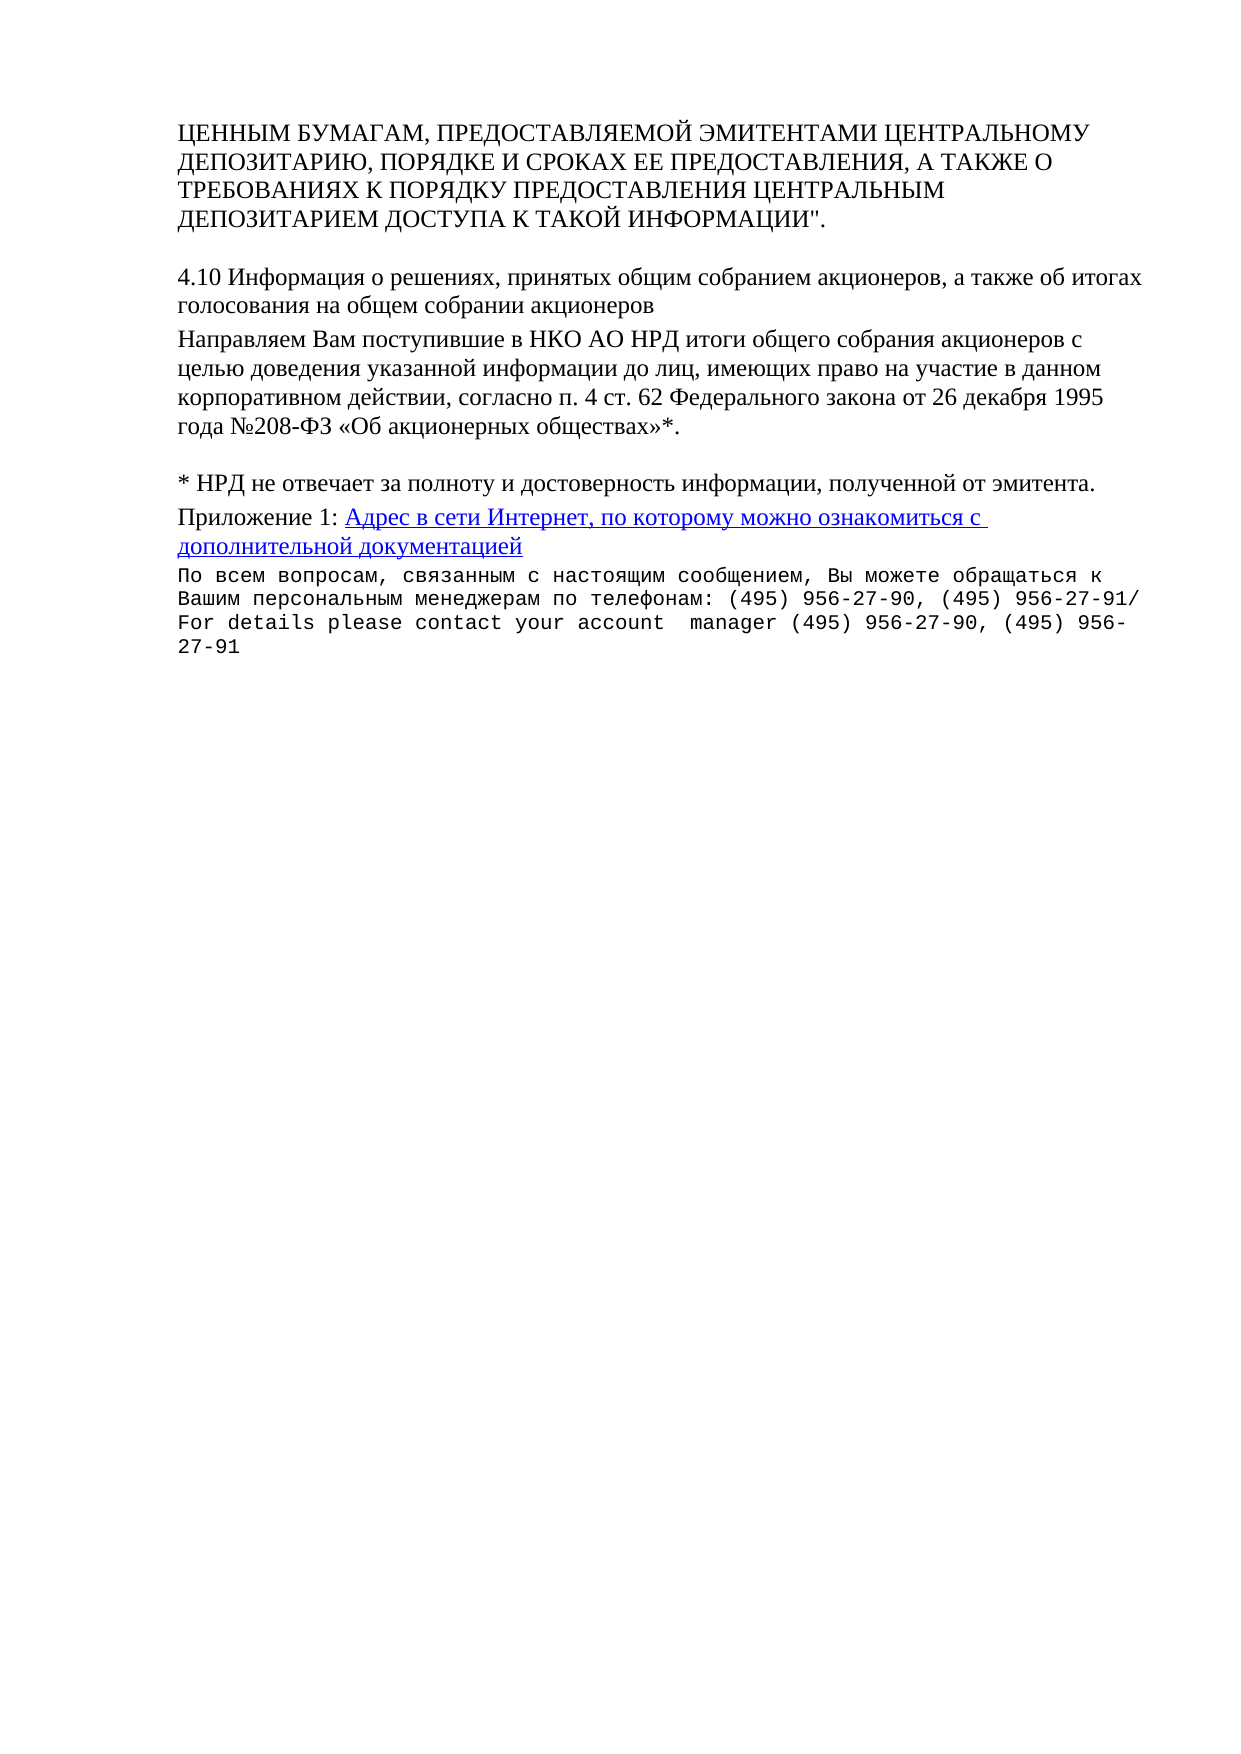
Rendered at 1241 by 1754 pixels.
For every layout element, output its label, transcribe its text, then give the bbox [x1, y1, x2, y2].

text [177, 118, 1152, 319]
text По всем вопросам, связанным с настоящим сообщением, Вы можете обращаться к Вашим персональным менеджерам по телефонам: (495) 956-27-90, (495) 956-27-91/ For details please contact your account manager (495) 956-27-90, (495) 956-27-91 [177, 565, 1152, 659]
text Направляем Вам поступившие в НКО АО НРД итоги общего собрания акционеров с целью доведения указанной информации до лиц, имеющих право на участие в данном корпоративном действии, согласно п. 4 ст. 62 Федерального закона от 26 декабря 1995 года №208-ФЗ «Об акционерных обществах»*. * НРД не отвечает за полноту и достоверность информации, полученной от эмитента. [177, 324, 1152, 497]
text Приложение 1: Адрес в сети Интернет, по которому можно ознакомиться с дополнительной документацией [177, 502, 1152, 559]
